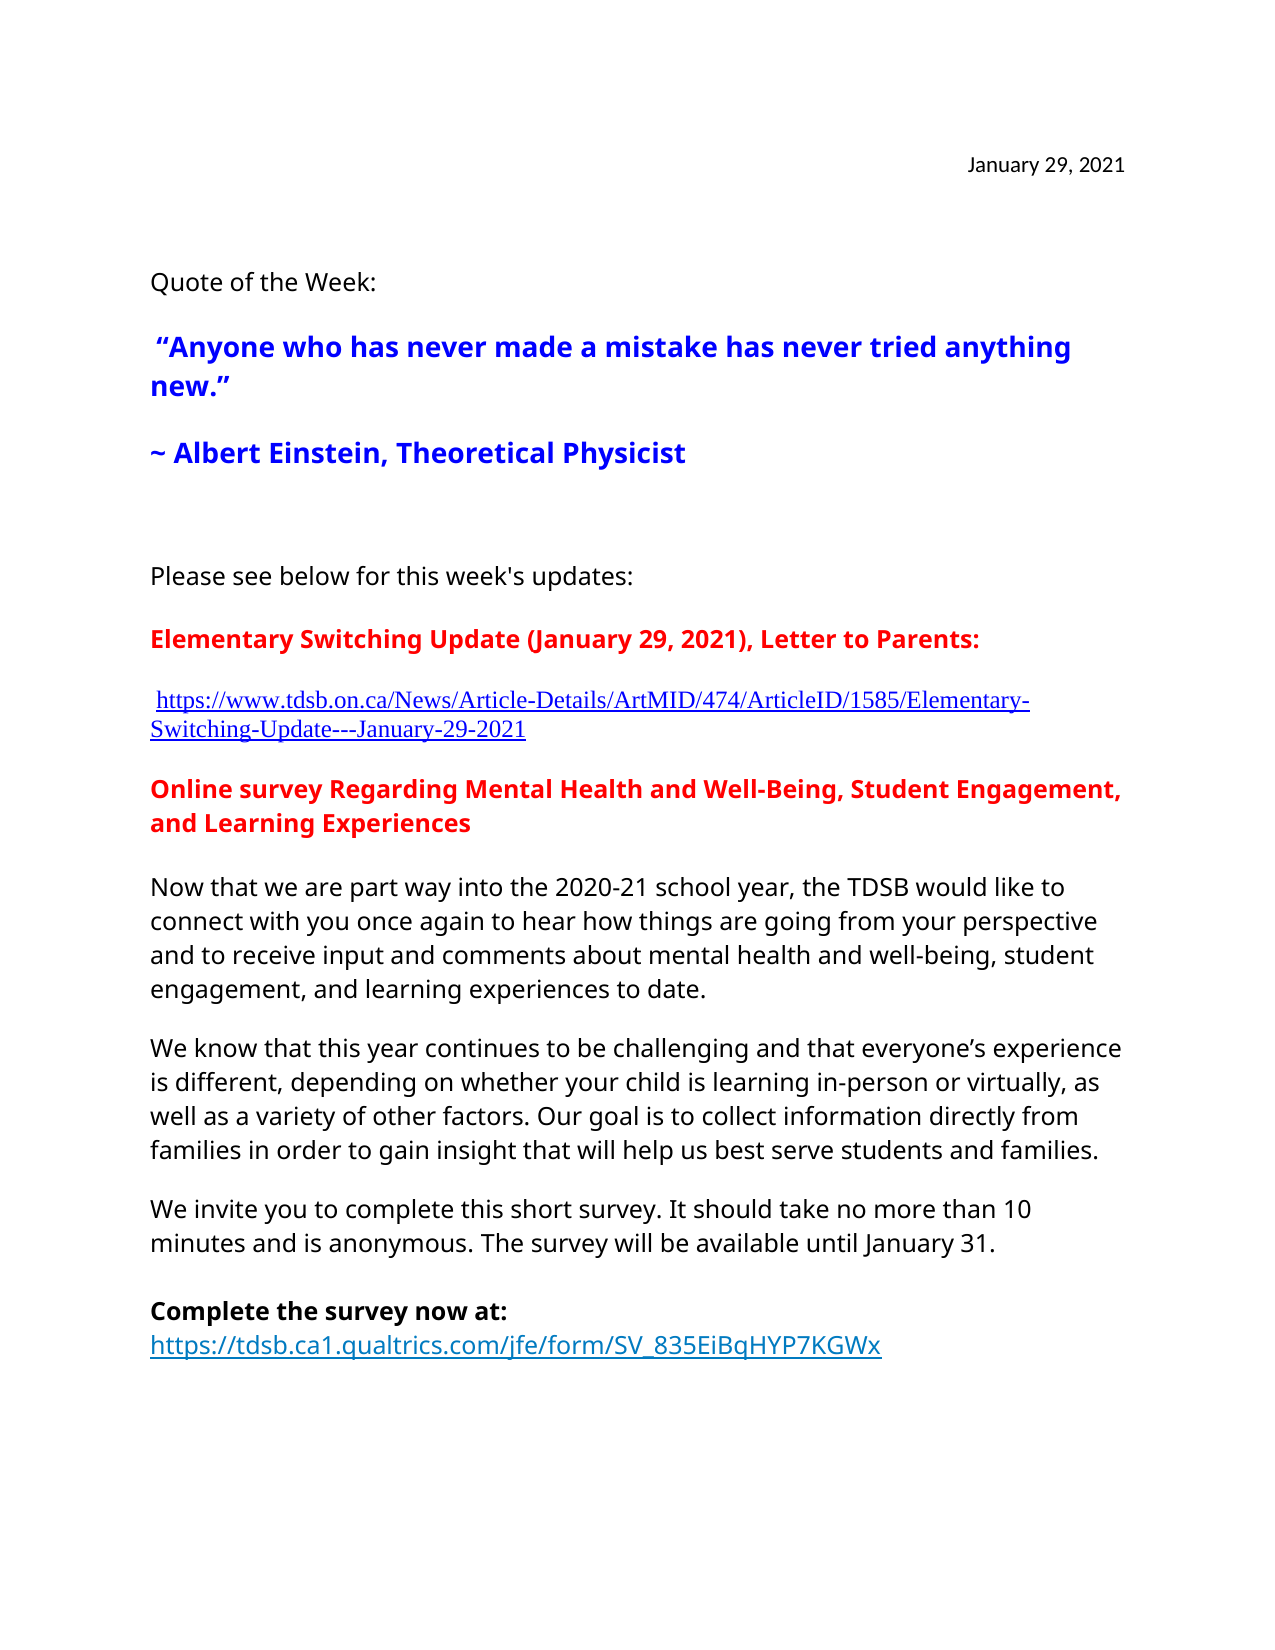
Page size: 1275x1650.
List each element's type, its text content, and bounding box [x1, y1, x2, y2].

text https://www.tdsb.on.ca/News/Article-Details/ArtMID/474/ArticleID/1585/Elementary-Switching-Update---January-29-2021 [150, 685, 1125, 743]
text Now that we are part way into the 2020-21 school year, the TDSB would like to connect with you once again to hear how things are going from your perspective and to receive input and comments about mental health and well-being, student engagement, and learning experiences to date. [150, 869, 1125, 1006]
text Please see below for this week's updates: [150, 559, 1125, 593]
text We know that this year continues to be challenging and that everyone’s experience is different, depending on whether your child is learning in-person or virtually, as well as a variety of other factors. Our goal is to collect information directly from families in order to gain insight that will help us best serve students and families. [150, 1031, 1125, 1167]
text ~ Albert Einstein, Theoretical Physicist [150, 433, 1125, 472]
text Quote of the Week: [150, 264, 1125, 298]
text Online survey Regarding Mental Health and Well-Being, Student Engagement, and Learning Experiences [150, 772, 1125, 840]
text January 29, 2021 [150, 150, 1125, 178]
text “Anyone who has never made a mistake has never tried anything new.” [150, 328, 1125, 404]
text Elementary Switching Update (January 29, 2021), Letter to Parents: [150, 622, 1125, 656]
text We invite you to complete this short survey. It should take no more than 10 minutes and is anonymous. The survey will be available until January 31. Complete the survey now at: https://tdsb.ca1.qualtrics.com/jfe/form/SV_835EiBqHYP7KGWx [150, 1192, 1125, 1362]
